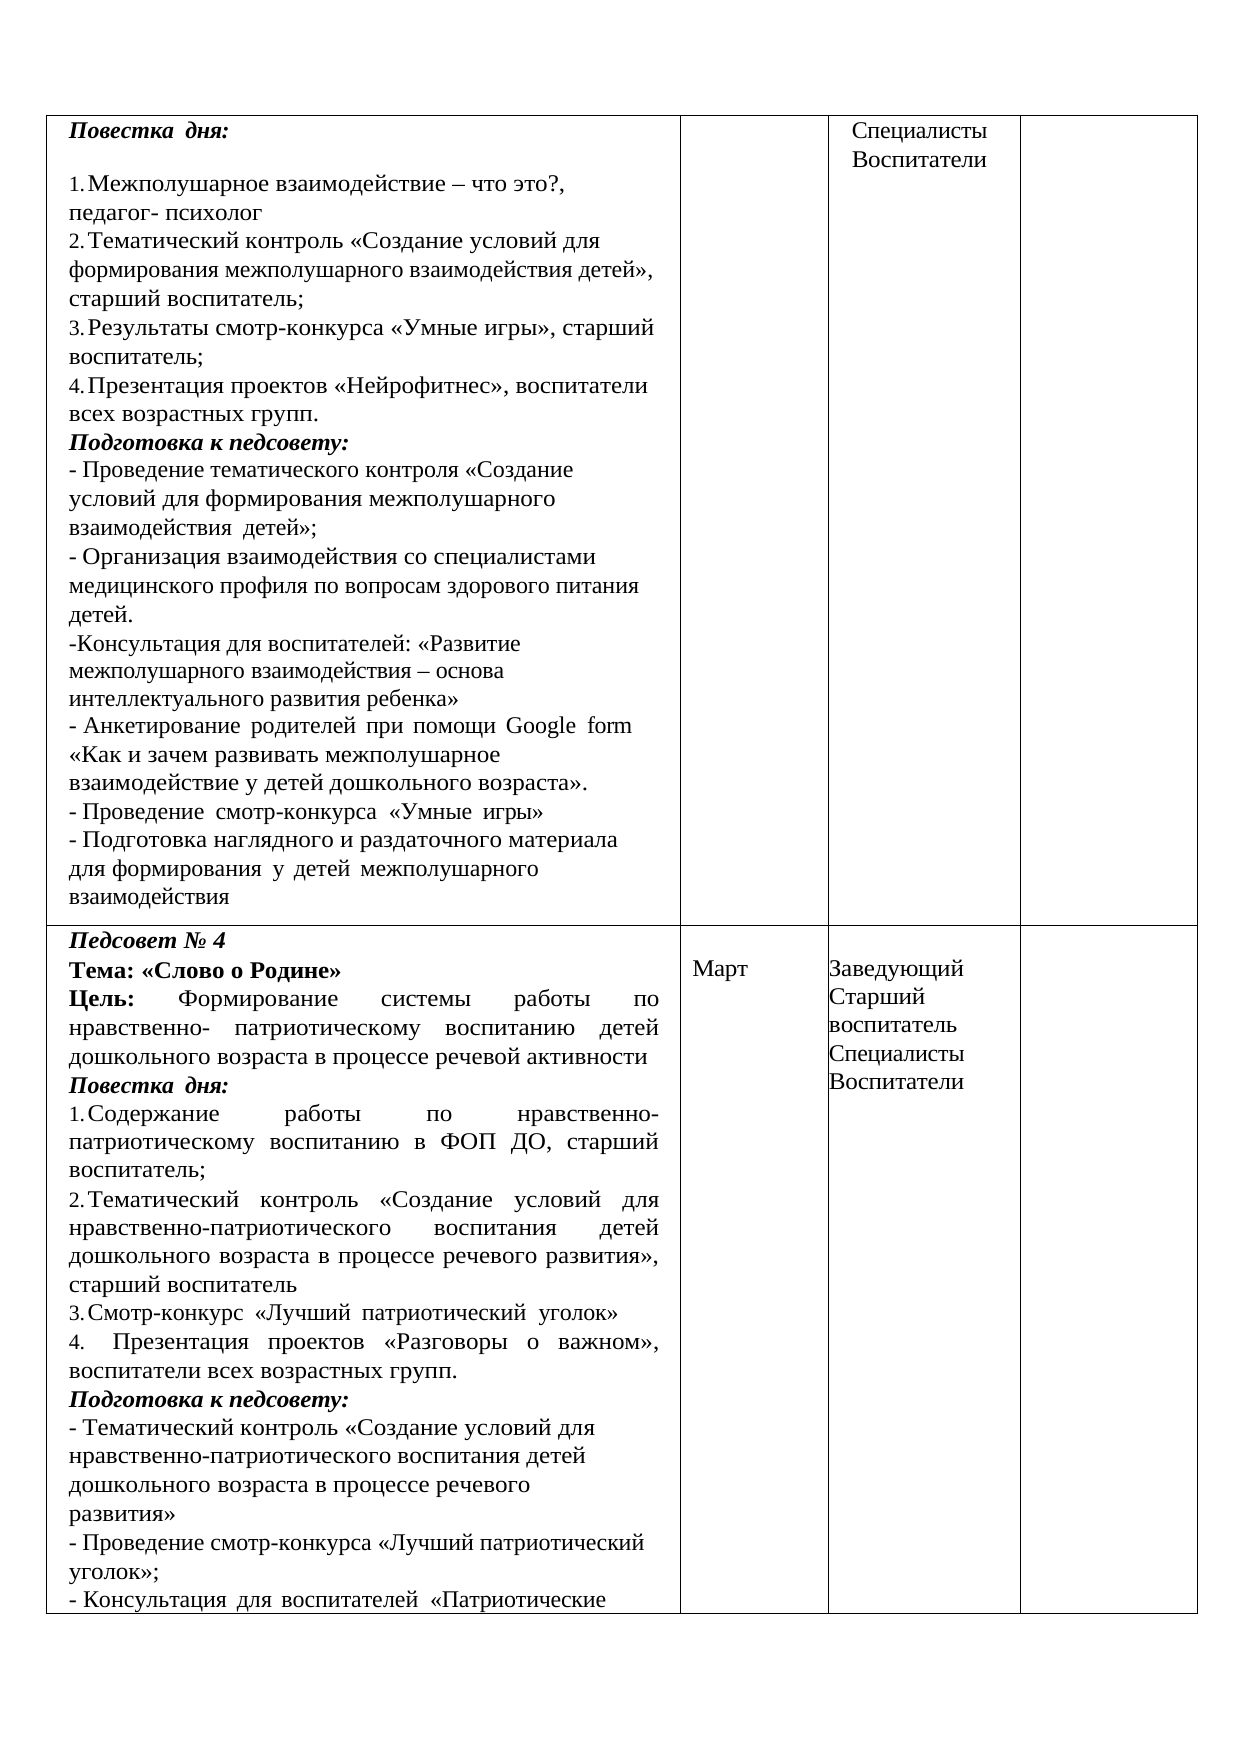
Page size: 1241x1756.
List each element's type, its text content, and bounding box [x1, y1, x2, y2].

table_header Специалисты Воспитатели [829, 116, 1020, 925]
table_cell Педсовет № 4 Тема: «Слово о Родине» Цель: Формирование системы работы по нравственно- патриотическому воспитанию детей дошкольного возраста в процессе речевой активности Повестка дня: Содержание работы по нравственно-патриотическому воспитанию в ФОП ДО, старший воспитатель; Тематический контроль «Создание условий для нравственно-патриотического воспитания детей дошкольного возраста в процессе речевого развития», старший воспитатель Смотр-конкурс «Лучший патриотический уголок» Презентация проектов «Разговоры о важном», воспитатели всех возрастных групп. Подготовка к педсовету: Тематический контроль «Создание условий для нравственно-патриотического воспитания детей дошкольного возраста в процессе речевого развития» Проведение смотр-конкурса «Лучший патриотический уголок»; Консультация для воспитателей «Патриотические [47, 926, 680, 1613]
table_header Повестка дня: Межполушарное взаимодействие – что это?, педагог- психолог Тематический контроль «Создание условий для формирования межполушарного взаимодействия детей», старший воспитатель; Результаты смотр-конкурса «Умные игры», старший воспитатель; Презентация проектов «Нейрофитнес», воспитатели всех возрастных групп. Подготовка к педсовету: Проведение тематического контроля «Создание условий для формирования межполушарного взаимодействия детей»; Организация взаимодействия со специалистами медицинского профиля по вопросам здорового питания детей. -Консультация для воспитателей: «Развитие межполушарного взаимодействия – основа интеллектуального развития ребенка» Анкетирование родителей при помощи Google form «Как и зачем развивать межполушарное взаимодействие у детей дошкольного возраста». Проведение смотр-конкурса «Умные игры» Подготовка наглядного и раздаточного материала для формирования у детей межполушарного взаимодействия [47, 116, 680, 925]
table_cell ЗаведующийСтарший воспитатель Специалисты Воспитатели [829, 926, 1020, 1613]
table_cell Март [681, 926, 828, 1613]
table_header [681, 116, 828, 925]
table_header [1021, 116, 1197, 925]
table_cell [1021, 926, 1197, 1613]
